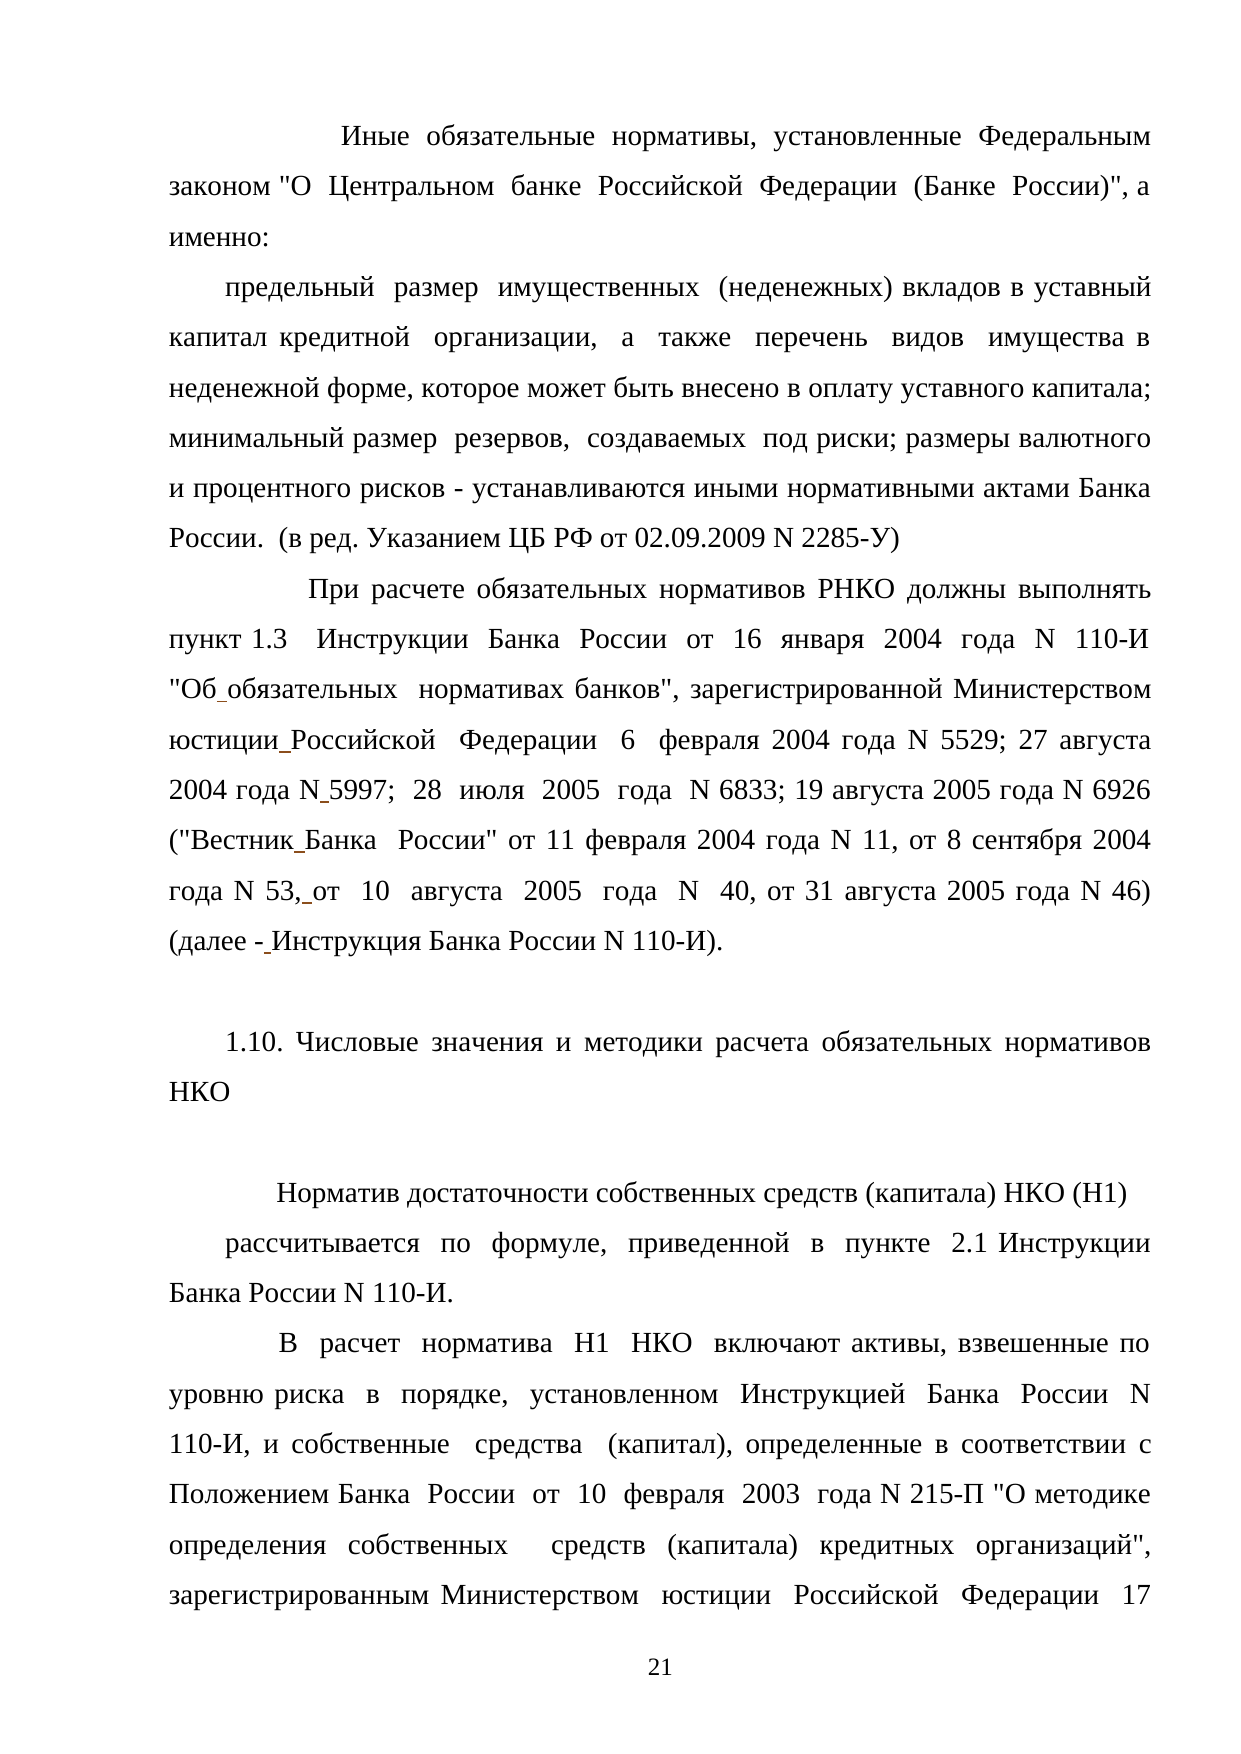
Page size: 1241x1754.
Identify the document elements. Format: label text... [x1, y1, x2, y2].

text предельный размер имущественных (неденежных) вкладов в уставный капитал кредитной организации, а также перечень видов имущества в неденежной форме, которое может быть внесено в оплату уставного капитала; минимальный размер резервов, создаваемых под риски; размеры валютного и процентного рисков - устанавливаются иными нормативными актами Банка России. (в ред. Указанием ЦБ РФ от 02.09.2009 N 2285-У) [169, 269, 1152, 554]
text Норматив достаточности собственных средств (капитала) НКО (H1) [169, 1175, 1152, 1208]
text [169, 1326, 1152, 1611]
text 1.10. Числовые значения и методики расчета обязательных нормативов НКО [169, 1024, 1152, 1108]
text При расчете обязательных нормативов РНКО должны выполнять пункт 1.3 Инструкции Банка России от 16 января 2004 года N 110-И "Об обязательных нормативах банков", зарегистрированной Министерством юстиции Российской Федерации 6 февраля 2004 года N 5529; 27 августа 2004 года N 5997; 28 июля 2005 года N 6833; 19 августа 2005 года N 6926 ("Вестник Банка России" от 11 февраля 2004 года N 11, от 8 сентября 2004 года N 53, от 10 августа 2005 года N 40, от 31 августа 2005 года N 46) (далее - Инструкция Банка России N 110-И). [169, 571, 1152, 957]
text рассчитывается по формуле, приведенной в пункте 2.1 Инструкции Банка России N 110-И. [169, 1225, 1152, 1309]
text Иные обязательные нормативы, установленные Федеральным законом "О Центральном банке Российской Федерации (Банке России)", а именно: [169, 118, 1152, 252]
